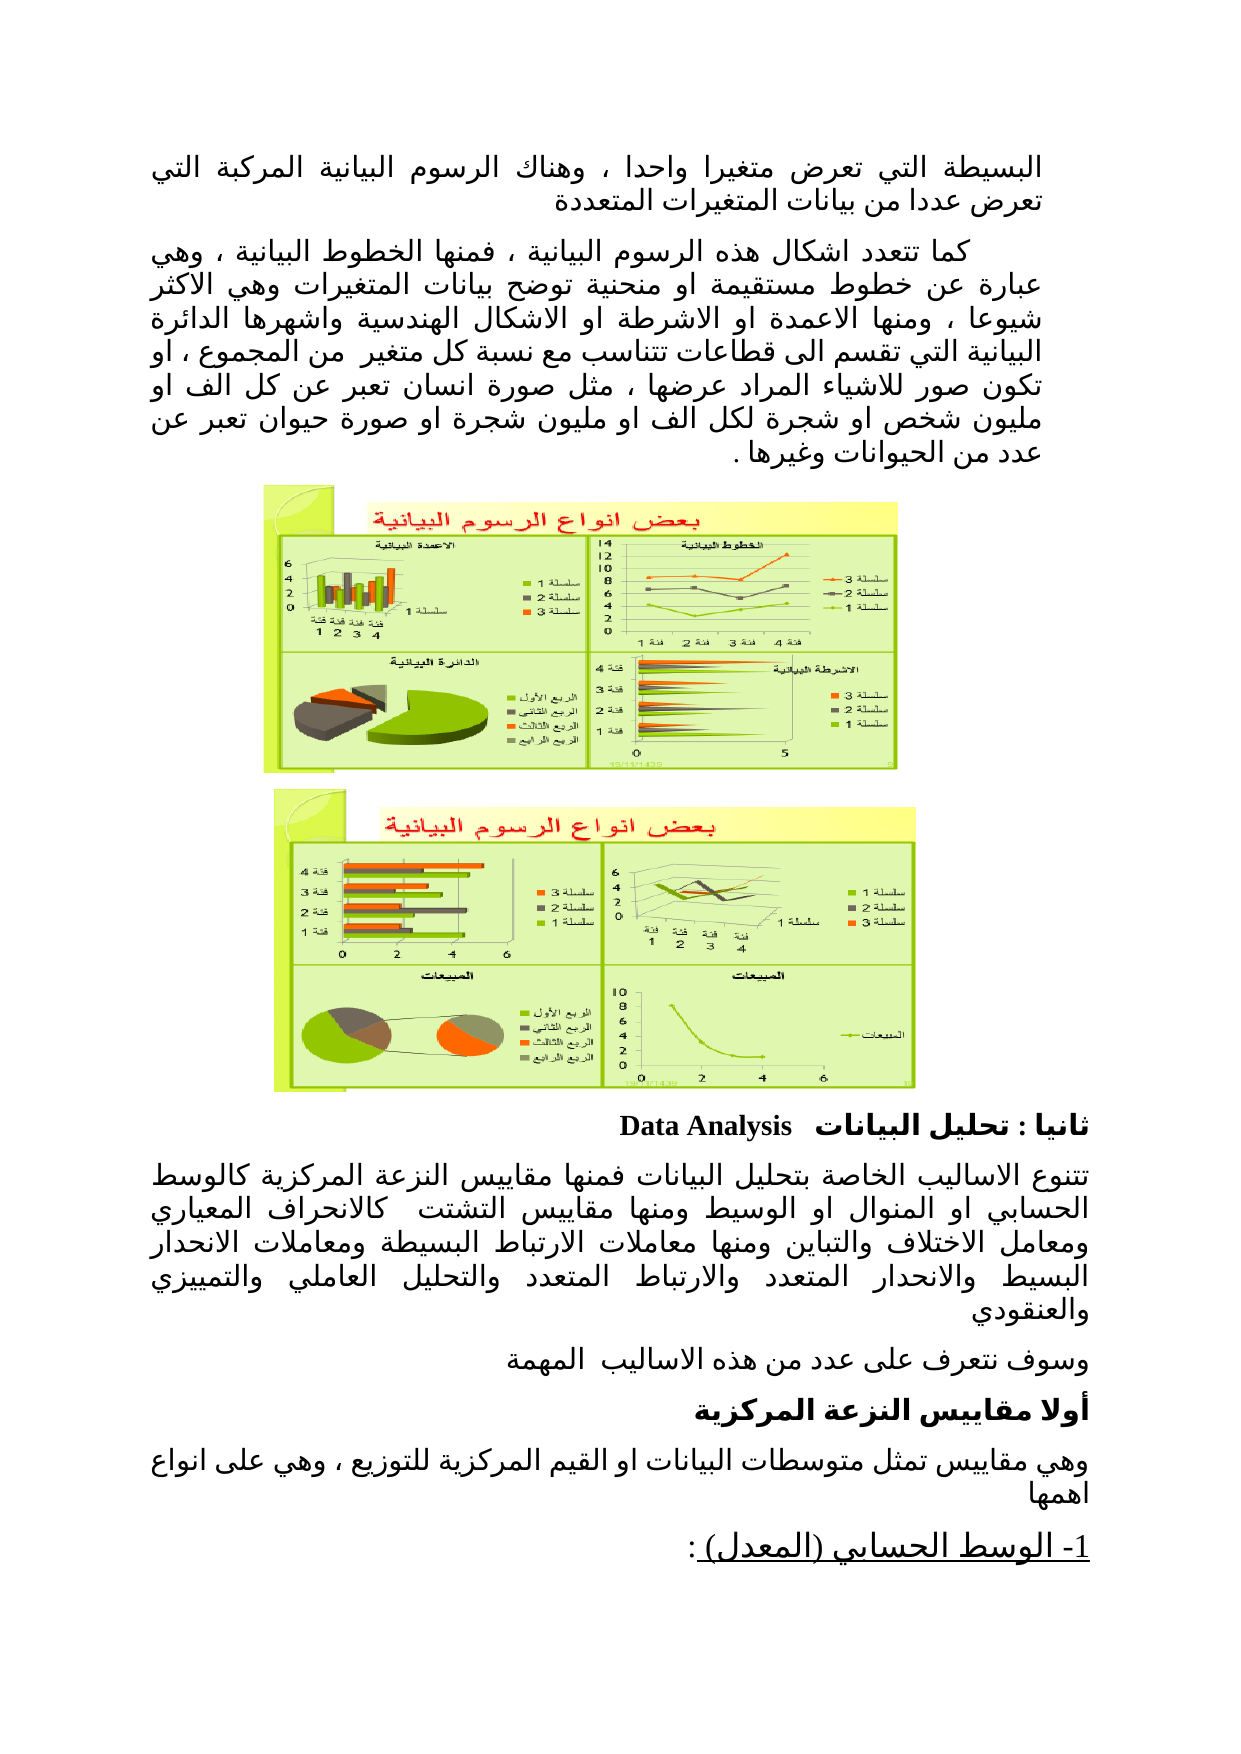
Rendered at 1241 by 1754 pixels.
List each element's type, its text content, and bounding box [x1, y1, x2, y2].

picture [274, 789, 929, 1092]
text وهي مقاييس تمثل متوسطات البيانات او القيم المركزية للتوزيع ، وهي على انواع اهمها [150, 1443, 1090, 1510]
text ثانيا : تحليل البيانات Data Analysis [150, 1108, 1090, 1141]
text أولا مقاييس النزعة المركزية [150, 1393, 1090, 1426]
picture [263, 485, 911, 773]
text كما تتعدد اشكال هذه الرسوم البيانية ، فمنها الخطوط البيانية ، وهي عبارة عن خطوط مستقيمة او منحنية توضح بيانات المتغيرات وهي الاكثر شيوعا ، ومنها الاعمدة او الاشرطة او الاشكال الهندسية واشهرها الدائرة البيانية التي تقسم الى قطاعات تتناسب مع نسبة كل متغير من المجموع ، او تكون صور للاشياء المراد عرضها ، مثل صورة انسان تعبر عن كل الف او مليون شخص او شجرة لكل الف او مليون شجرة او صورة حيوان تعبر عن عدد من الحيوانات وغيرها . [150, 234, 1043, 468]
text 1- الوسط الحسابي (المعدل) : [150, 1527, 1090, 1565]
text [150, 150, 1043, 217]
text تتنوع الاساليب الخاصة بتحليل البيانات فمنها مقاييس النزعة المركزية كالوسط الحسابي او المنوال او الوسيط ومنها مقاييس التشتت كالانحراف المعياري ومعامل الاختلاف والتباين ومنها معاملات الارتباط البسيطة ومعاملات الانحدار البسيط والانحدار المتعدد والارتباط المتعدد والتحليل العاملي والتمييزي والعنقودي [150, 1158, 1090, 1326]
text وسوف نتعرف على عدد من هذه الاساليب المهمة [150, 1342, 1090, 1376]
